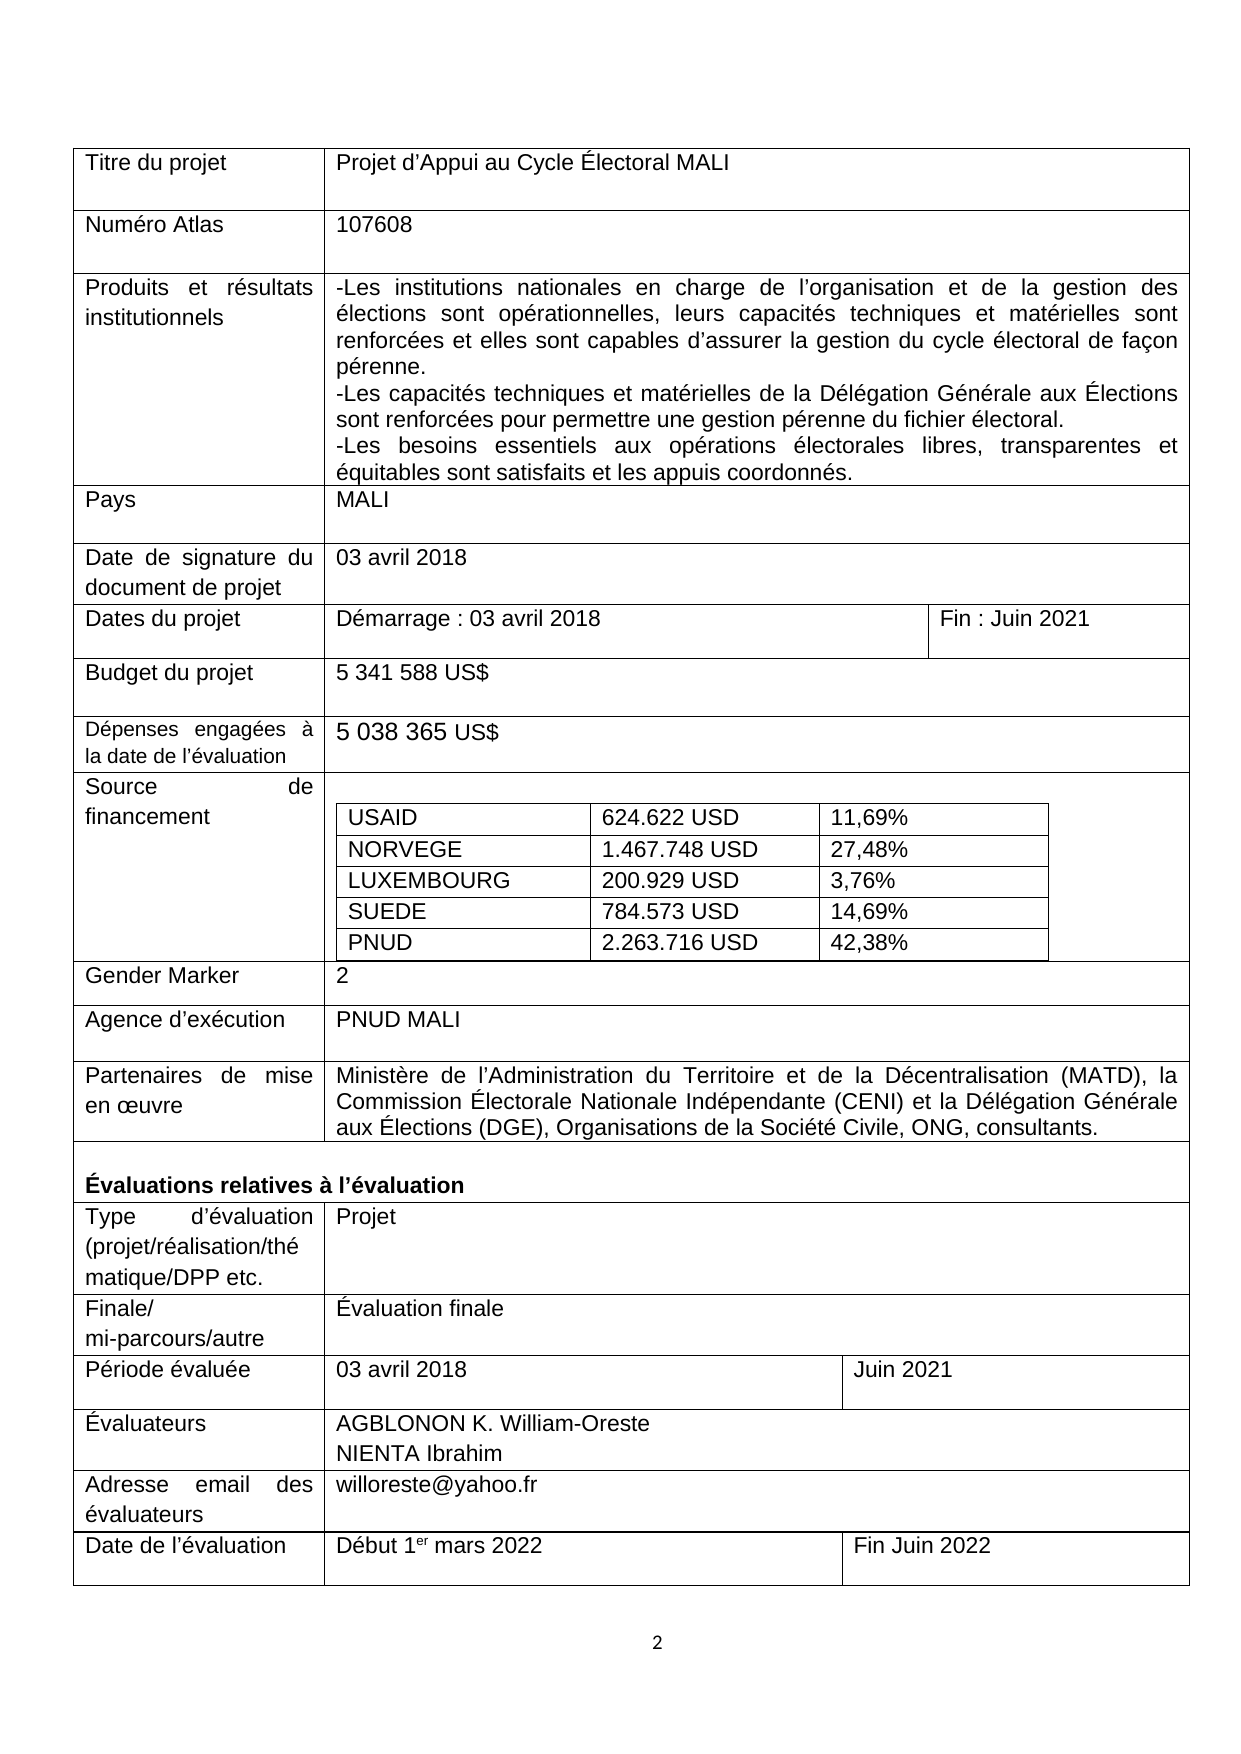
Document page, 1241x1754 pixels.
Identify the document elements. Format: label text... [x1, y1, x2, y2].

table_cell Évaluations relatives à l’évaluation [74, 1142, 1189, 1202]
table_header Projet d’Appui au Cycle Électoral MALI [325, 149, 1189, 210]
table_cell PNUD MALI [325, 1006, 1189, 1061]
table_cell Projet [325, 1203, 1189, 1294]
table_cell 2 [325, 962, 1189, 1005]
table_cell 03 avril 2018 [325, 1356, 842, 1408]
table_cell Fin : Juin 2021 [929, 605, 1189, 658]
table_cell Démarrage : 03 avril 2018 [325, 605, 928, 658]
table_cell Période évaluée [74, 1356, 324, 1408]
table_cell Date de l’évaluation [74, 1533, 324, 1585]
table_cell Gender Marker [74, 962, 324, 1005]
table_cell Évaluation finale [325, 1295, 1189, 1355]
table_cell 03 avril 2018 [325, 544, 1189, 604]
table_cell Type d’évaluation (projet/réalisation/thématique/DPP etc. [74, 1203, 324, 1294]
table_cell Date de signature du document de projet [74, 544, 324, 604]
table_cell Fin Juin 2022 [843, 1533, 1189, 1585]
table_cell Dates du projet [74, 605, 324, 658]
table_cell Pays [74, 486, 324, 543]
table_cell Dépenses engagées à la date de l’évaluation [74, 717, 324, 772]
table_cell Début 1er mars 2022 [325, 1533, 842, 1585]
table_cell Ministère de l’Administration du Territoire et de la Décentralisation (MATD), la Commission Électorale Nationale Indépendante (CENI) et la Délégation Générale aux Élections (DGE), Organisations de la Société Civile, ONG, consultants. [325, 1062, 1189, 1141]
table_cell Évaluateurs [74, 1410, 324, 1470]
table_cell Partenaires de mise en œuvre [74, 1062, 324, 1141]
table_cell 107608 [325, 211, 1189, 273]
table_cell -Les institutions nationales en charge de l’organisation et de la gestion des élections sont opérationnelles, leurs capacités techniques et matérielles sont renforcées et elles sont capables d’assurer la gestion du cycle électoral de façon pérenne. -Les capacités techniques et matérielles de la Délégation Générale aux Élections sont renforcées pour permettre une gestion pérenne du fichier électoral. -Les besoins essentiels aux opérations électorales libres, transparentes et équitables sont satisfaits et les appuis coordonnés. [325, 274, 1189, 485]
table_cell Juin 2021 [843, 1356, 1189, 1408]
table_cell [325, 773, 1189, 961]
table_cell Adresse email des évaluateurs [74, 1471, 324, 1531]
table_cell Numéro Atlas [74, 211, 324, 273]
table_cell willoreste@yahoo.fr [325, 1471, 1189, 1531]
table_header Titre du projet [74, 149, 324, 210]
table_cell Agence d’exécution [74, 1006, 324, 1061]
table_cell Finale/ mi-parcours/autre [74, 1295, 324, 1355]
table_cell 5 038 365 US$ [325, 717, 1189, 772]
table_cell Source de financement [74, 773, 324, 961]
table_cell Produits et résultats institutionnels [74, 274, 324, 485]
table_cell AGBLONON K. William-Oreste NIENTA Ibrahim [325, 1410, 1189, 1470]
table_cell Budget du projet [74, 659, 324, 716]
table_cell MALI [325, 486, 1189, 543]
table_cell 5 341 588 US$ [325, 659, 1189, 716]
